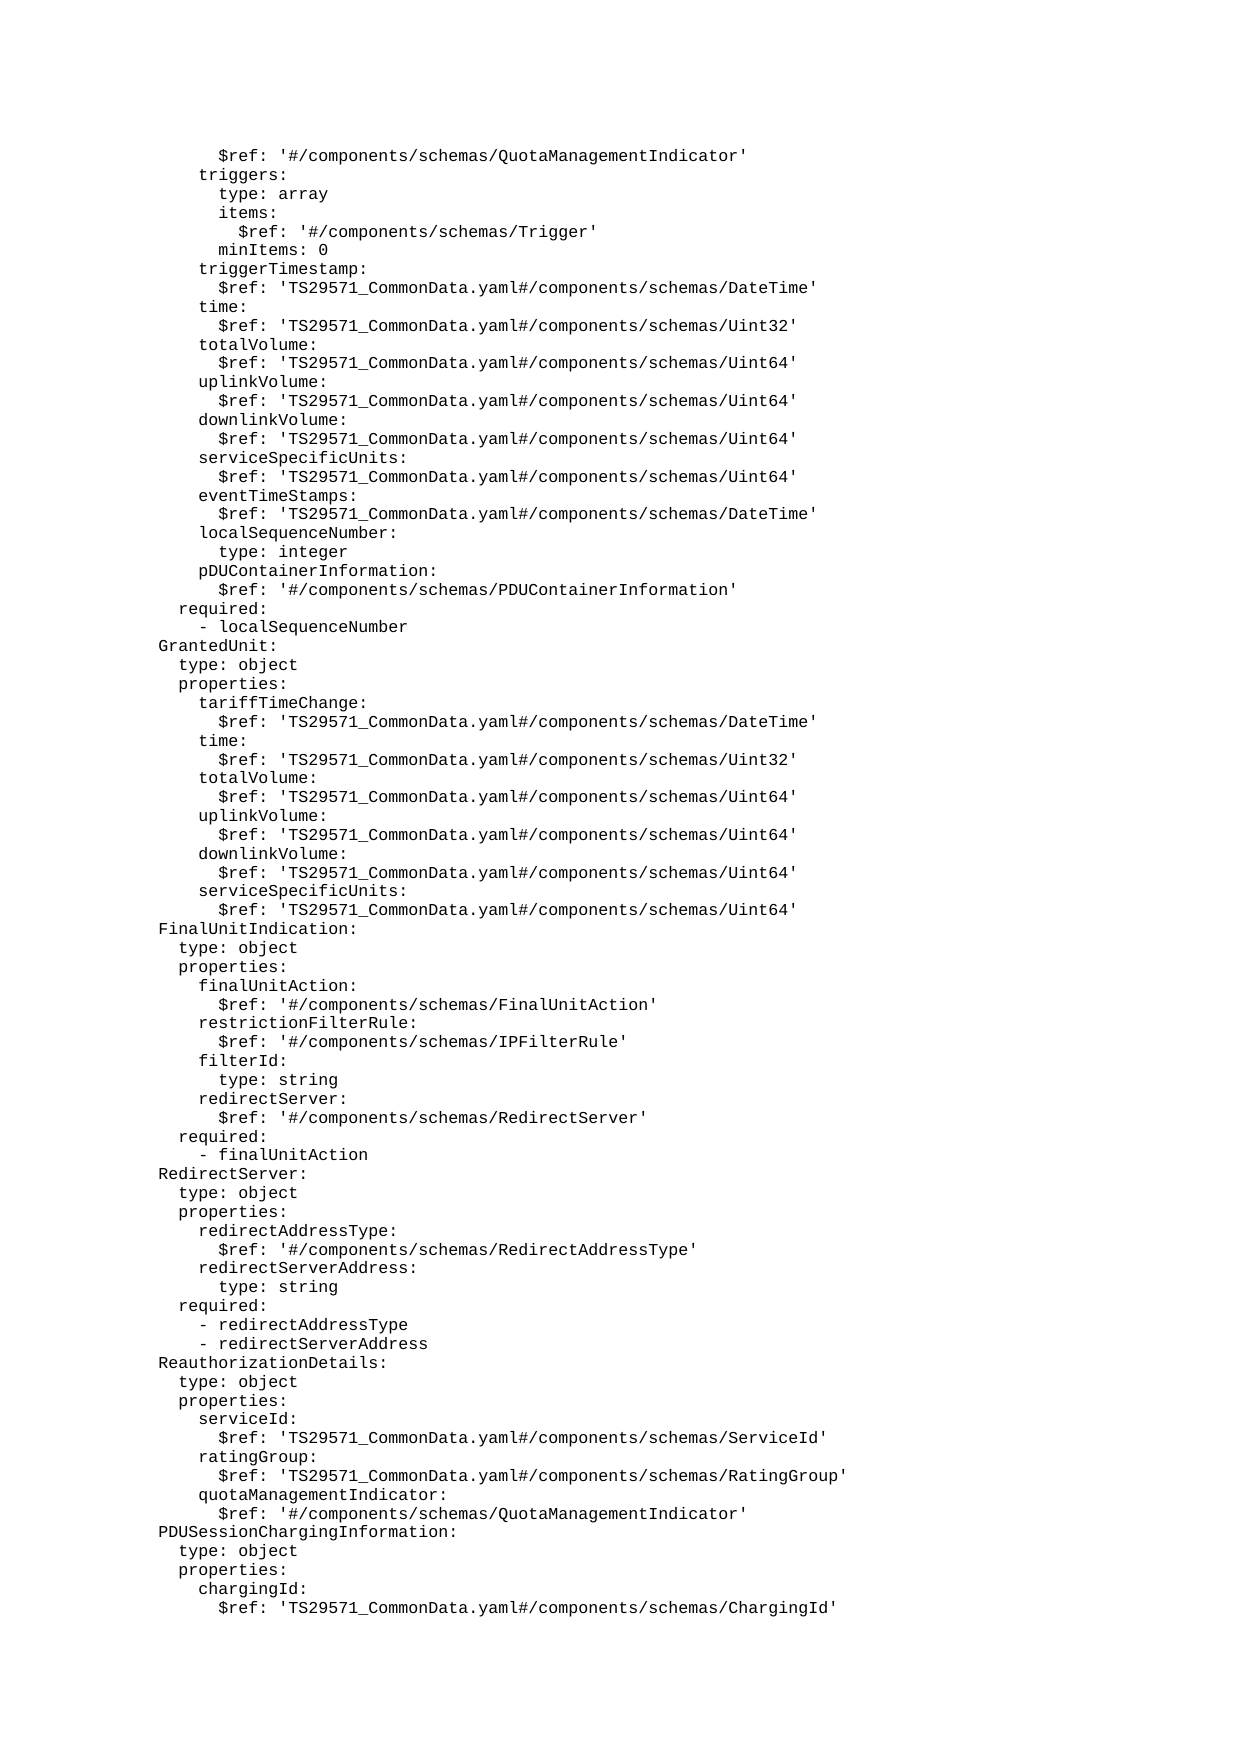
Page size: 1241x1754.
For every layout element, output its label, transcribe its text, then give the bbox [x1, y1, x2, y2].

text $ref: '#/components/schemas/QuotaManagementIndicator' [118, 1505, 1122, 1524]
text - redirectServerAddress [118, 1336, 1122, 1354]
text uplinkVolume: [118, 374, 1122, 393]
text - localSequenceNumber [118, 619, 1122, 638]
text totalVolume: [118, 336, 1122, 355]
text serviceId: [118, 1411, 1122, 1430]
text redirectServerAddress: [118, 1260, 1122, 1279]
text type: string [118, 1279, 1122, 1298]
text $ref: 'TS29571_CommonData.yaml#/components/schemas/Uint64' [118, 864, 1122, 883]
text $ref: '#/components/schemas/IPFilterRule' [118, 1034, 1122, 1053]
text type: object [118, 1543, 1122, 1562]
text $ref: '#/components/schemas/FinalUnitAction' [118, 996, 1122, 1015]
text type: object [118, 1185, 1122, 1203]
text restrictionFilterRule: [118, 1015, 1122, 1034]
text serviceSpecificUnits: [118, 449, 1122, 468]
text serviceSpecificUnits: [118, 883, 1122, 902]
text uplinkVolume: [118, 808, 1122, 826]
text FinalUnitIndication: [118, 921, 1122, 939]
text chargingId: [118, 1581, 1122, 1599]
text localSequenceNumber: [118, 525, 1122, 544]
text $ref: 'TS29571_CommonData.yaml#/components/schemas/Uint64' [118, 902, 1122, 921]
text items: [118, 204, 1122, 223]
text $ref: 'TS29571_CommonData.yaml#/components/schemas/Uint64' [118, 355, 1122, 374]
text downlinkVolume: [118, 412, 1122, 431]
text $ref: '#/components/schemas/PDUContainerInformation' [118, 581, 1122, 600]
text required: [118, 600, 1122, 619]
text required: [118, 1298, 1122, 1317]
text required: [118, 1128, 1122, 1147]
text filterId: [118, 1053, 1122, 1072]
text properties: [118, 1562, 1122, 1581]
text downlinkVolume: [118, 845, 1122, 864]
text type: string [118, 1072, 1122, 1090]
text $ref: '#/components/schemas/QuotaManagementIndicator' [118, 148, 1122, 167]
text quotaManagementIndicator: [118, 1486, 1122, 1505]
text properties: [118, 1392, 1122, 1411]
text $ref: '#/components/schemas/Trigger' [118, 223, 1122, 242]
text redirectServer: [118, 1090, 1122, 1109]
text $ref: 'TS29571_CommonData.yaml#/components/schemas/Uint32' [118, 317, 1122, 336]
text PDUSessionChargingInformation: [118, 1524, 1122, 1543]
text $ref: 'TS29571_CommonData.yaml#/components/schemas/Uint64' [118, 431, 1122, 449]
text GrantedUnit: [118, 638, 1122, 657]
text $ref: 'TS29571_CommonData.yaml#/components/schemas/Uint64' [118, 393, 1122, 412]
text $ref: 'TS29571_CommonData.yaml#/components/schemas/RatingGroup' [118, 1467, 1122, 1486]
text - redirectAddressType [118, 1317, 1122, 1336]
text $ref: 'TS29571_CommonData.yaml#/components/schemas/Uint32' [118, 751, 1122, 770]
text type: object [118, 657, 1122, 676]
text $ref: 'TS29571_CommonData.yaml#/components/schemas/Uint64' [118, 468, 1122, 487]
text $ref: 'TS29571_CommonData.yaml#/components/schemas/Uint64' [118, 789, 1122, 808]
text $ref: '#/components/schemas/RedirectServer' [118, 1109, 1122, 1128]
text RedirectServer: [118, 1166, 1122, 1185]
text ratingGroup: [118, 1449, 1122, 1467]
text eventTimeStamps: [118, 487, 1122, 506]
text pDUContainerInformation: [118, 562, 1122, 581]
text type: object [118, 1373, 1122, 1392]
text $ref: 'TS29571_CommonData.yaml#/components/schemas/DateTime' [118, 713, 1122, 732]
text finalUnitAction: [118, 977, 1122, 996]
text type: object [118, 939, 1122, 958]
text triggerTimestamp: [118, 261, 1122, 280]
text ReauthorizationDetails: [118, 1354, 1122, 1373]
text tariffTimeChange: [118, 694, 1122, 713]
text $ref: 'TS29571_CommonData.yaml#/components/schemas/DateTime' [118, 280, 1122, 298]
text properties: [118, 1203, 1122, 1222]
text $ref: '#/components/schemas/RedirectAddressType' [118, 1241, 1122, 1260]
text time: [118, 732, 1122, 751]
text $ref: 'TS29571_CommonData.yaml#/components/schemas/ServiceId' [118, 1430, 1122, 1449]
text - finalUnitAction [118, 1147, 1122, 1166]
text type: array [118, 185, 1122, 204]
text triggers: [118, 167, 1122, 185]
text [118, 1599, 1122, 1618]
text time: [118, 298, 1122, 317]
text properties: [118, 676, 1122, 694]
text redirectAddressType: [118, 1222, 1122, 1241]
text totalVolume: [118, 770, 1122, 789]
text minItems: 0 [118, 242, 1122, 261]
text $ref: 'TS29571_CommonData.yaml#/components/schemas/DateTime' [118, 506, 1122, 525]
text type: integer [118, 544, 1122, 562]
text $ref: 'TS29571_CommonData.yaml#/components/schemas/Uint64' [118, 826, 1122, 845]
text properties: [118, 958, 1122, 977]
